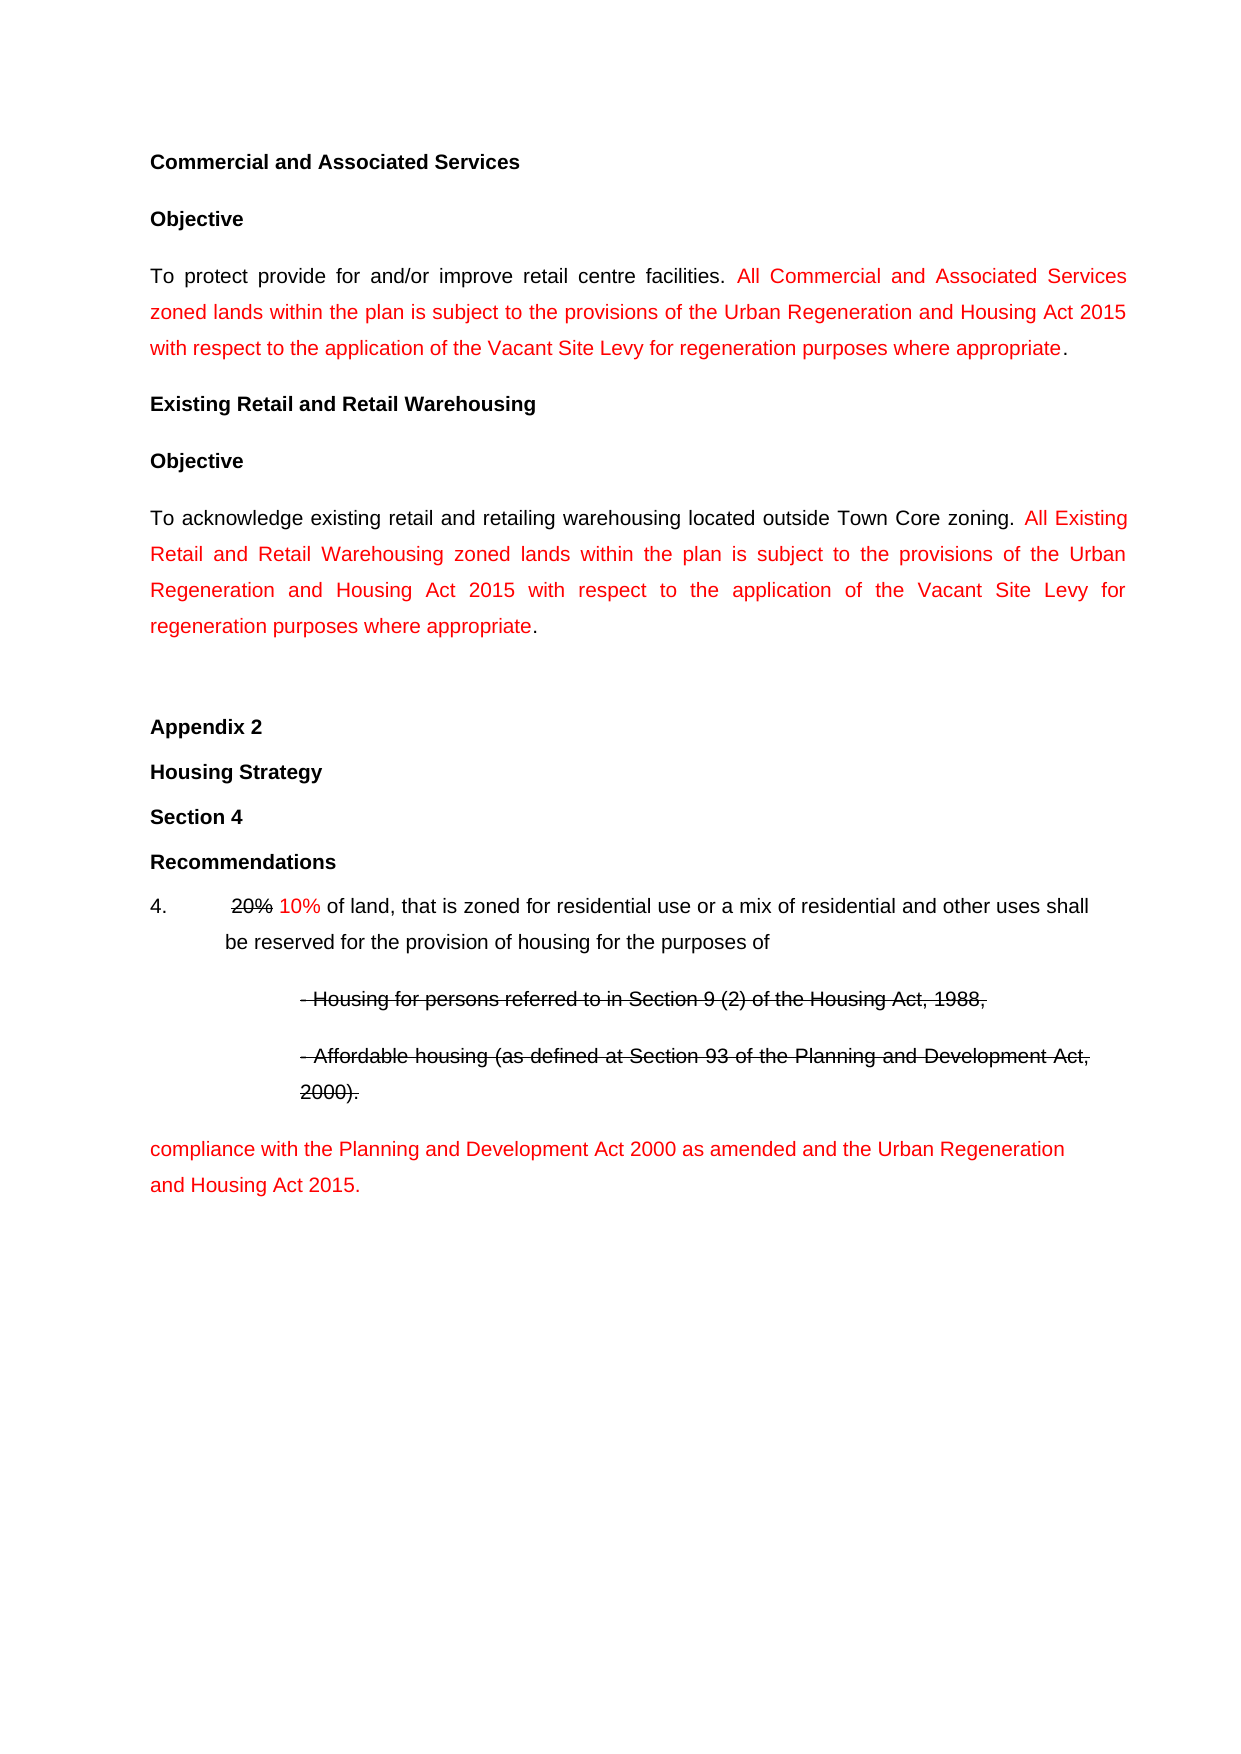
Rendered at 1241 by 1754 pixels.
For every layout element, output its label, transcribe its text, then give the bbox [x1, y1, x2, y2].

text compliance with the Planning and Development Act 2000 as amended and the Urban Regeneration and Housing Act 2015. [150, 1136, 1090, 1196]
text Commercial and Associated Services [150, 150, 1128, 174]
text - Affordable housing (as defined at Section 93 of the Planning and Development Act, 2000). [300, 1058, 1090, 1104]
text To acknowledge existing retail and retailing warehousing located outside Town Core zoning. All Existing Retail and Retail Warehousing zoned lands within the plan is subject to the provisions of the Urban Regeneration and Housing Act 2015 with respect to the application of the Vacant Site Levy for regeneration purposes where appropriate. [150, 506, 1128, 637]
text Existing Retail and Retail Warehousing [150, 392, 1128, 416]
text Section 4 [150, 805, 1127, 829]
text Objective [150, 449, 1128, 473]
text - Affordable housing (as defined at Section 93 of the Planning and Development Act, 2000). [300, 1044, 1090, 1057]
text Housing Strategy [150, 760, 1127, 784]
text 4. 20% 10% of land, that is zoned for residential use or a mix of residential and other uses shall be reserved for the provision of housing for the purposes of [150, 894, 1090, 954]
text - Housing for persons referred to in Section 9 (2) of the Housing Act, 1988, [300, 987, 1090, 1011]
text To protect provide for and/or improve retail centre facilities. All Commercial and Associated Services zoned lands within the plan is subject to the provisions of the Urban Regeneration and Housing Act 2015 with respect to the application of the Vacant Site Levy for regeneration purposes where appropriate. [150, 263, 1128, 359]
text Recommendations [150, 849, 1127, 873]
text Objective [150, 207, 1128, 231]
text Appendix 2 [150, 715, 1127, 739]
